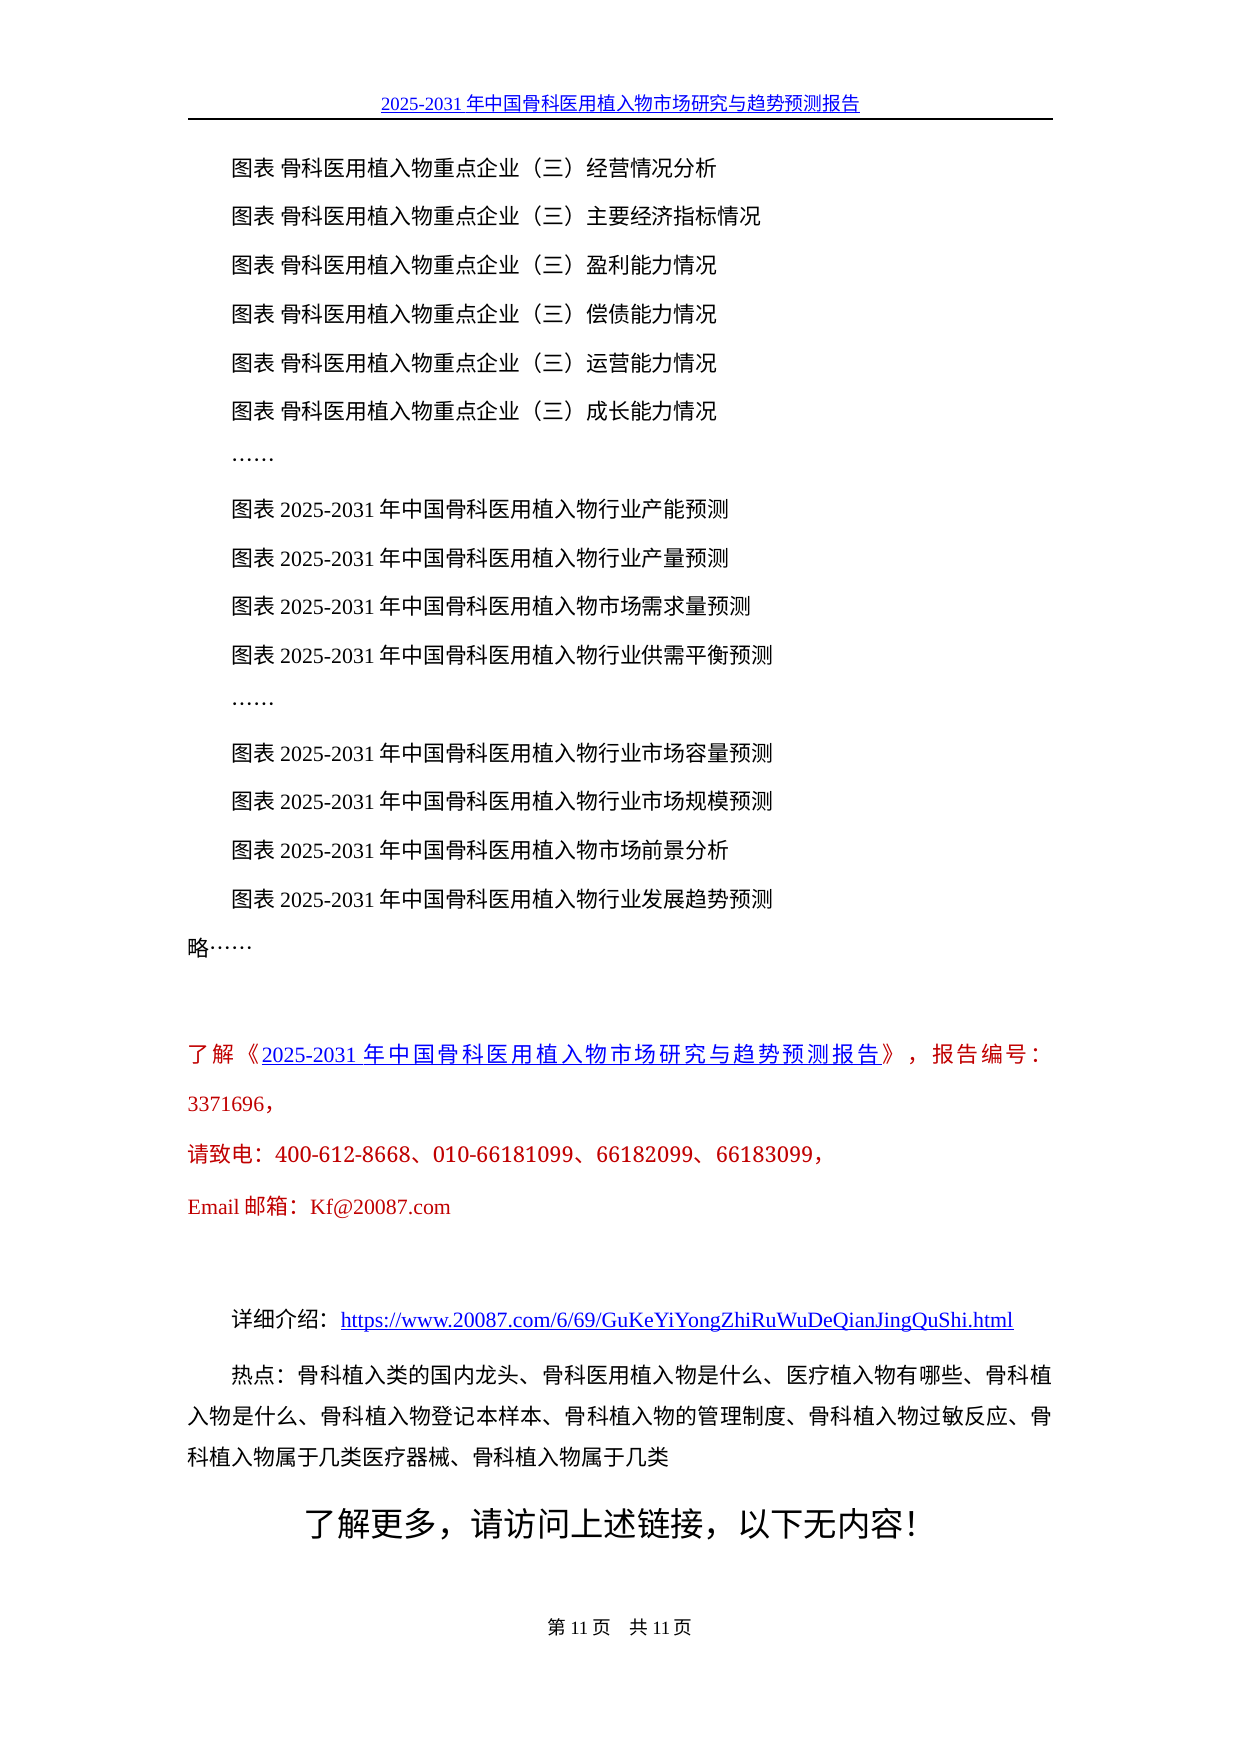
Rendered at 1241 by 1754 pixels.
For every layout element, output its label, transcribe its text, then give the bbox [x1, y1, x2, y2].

text Email邮箱：Kf@20087.com [187, 1188, 1053, 1221]
text 请致电：400-612-8668、010-66181099、66182099、66183099， [187, 1137, 1053, 1169]
text 热点：骨科植入类的国内龙头、骨科医用植入物是什么、医疗植入物有哪些、骨科植入物是什么、骨科植入物登记本样本、骨科植入物的管理制度、骨科植入物过敏反应、骨科植入物属于几类医疗器械、骨科植入物属于几类 [187, 1358, 1053, 1472]
text 了解《2025-2031年中国骨科医用植入物市场研究与趋势预测报告》，报告编号：3371696， [187, 1037, 1053, 1118]
title 了解更多，请访问上述链接，以下无内容！ [187, 1489, 1053, 1554]
text 详细介绍：https://www.20087.com/6/69/GuKeYiYongZhiRuWuDeQianJingQuShi.html [187, 1301, 1053, 1334]
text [187, 150, 1053, 963]
